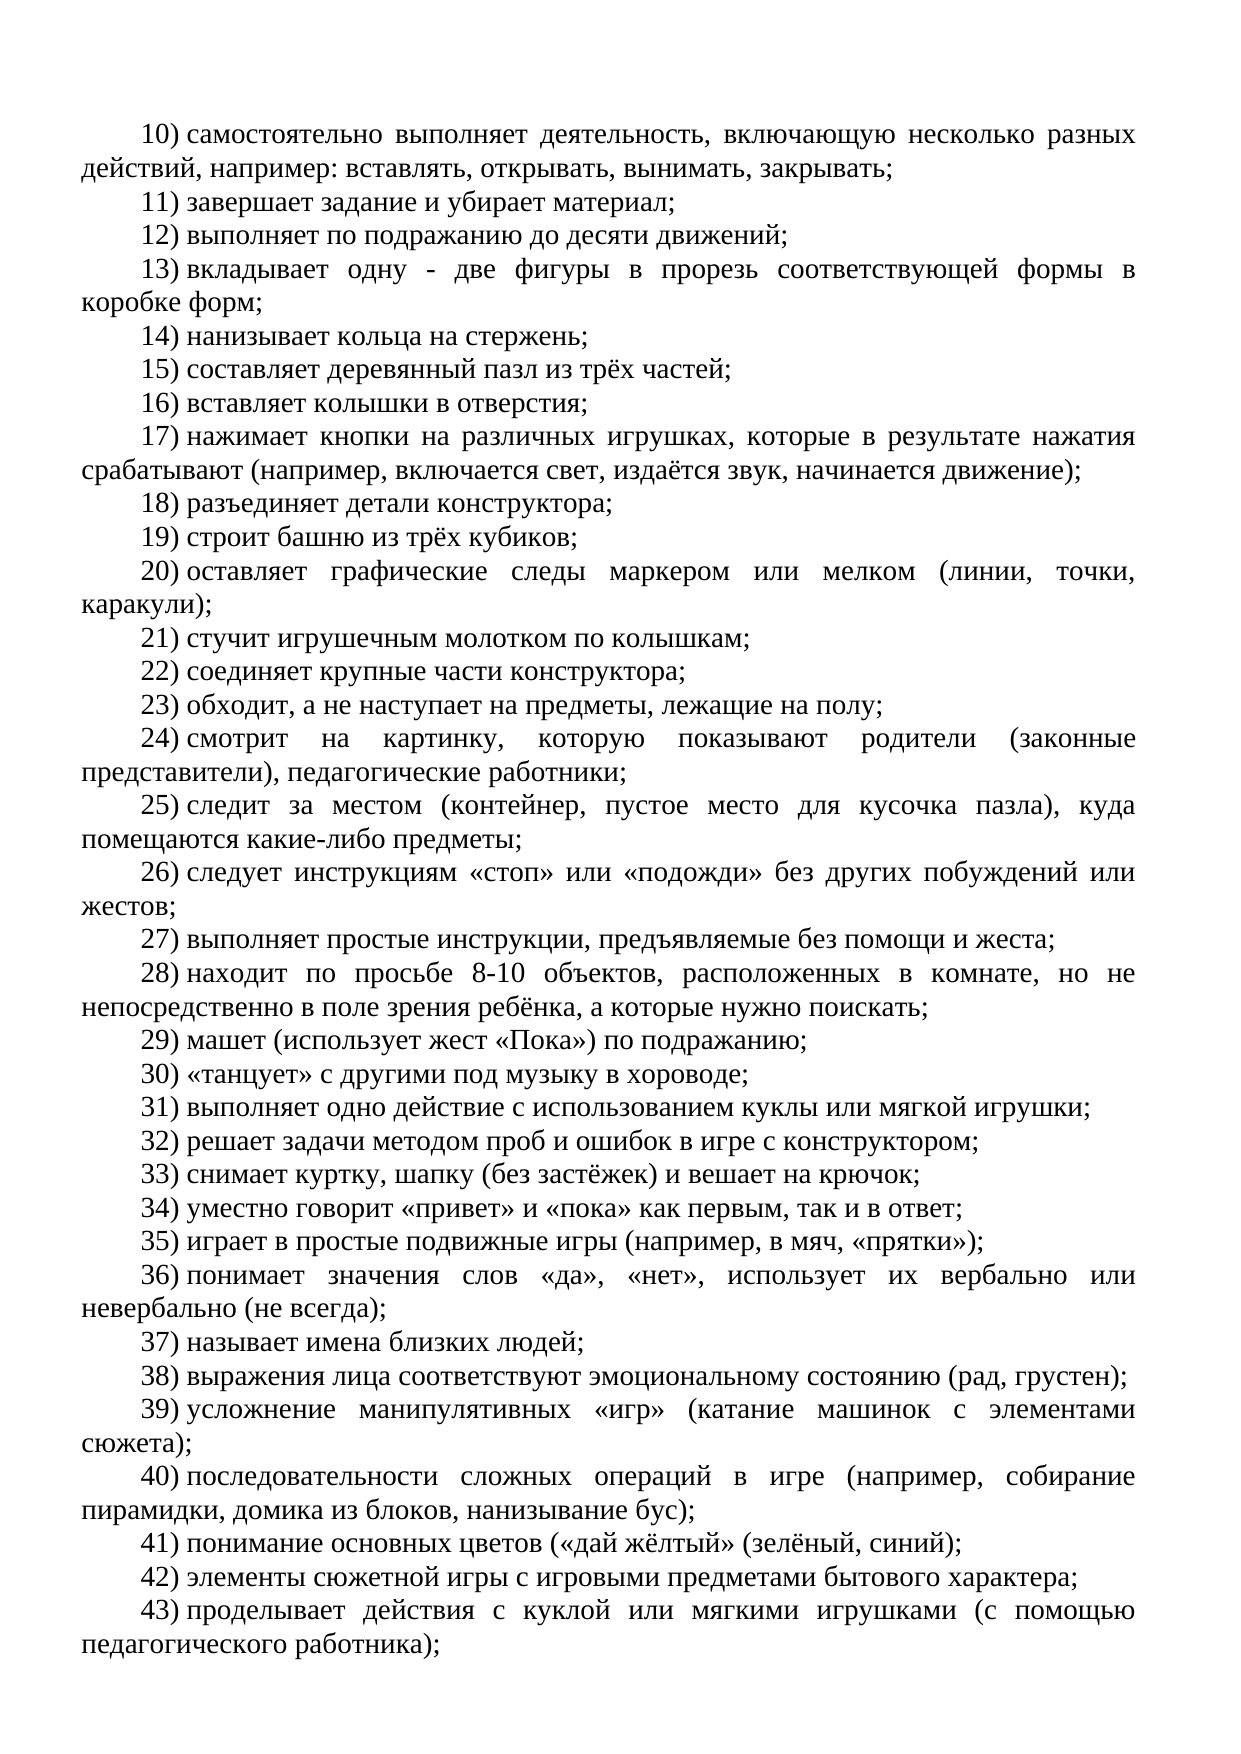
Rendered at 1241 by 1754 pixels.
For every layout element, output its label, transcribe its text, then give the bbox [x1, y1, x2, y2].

text 12) выполняет по подражанию до десяти движений; [81, 217, 1137, 251]
text 42) элементы сюжетной игры с игровыми предметами бытового характера; [81, 1559, 1137, 1592]
text 38) выражения лица соответствуют эмоциональному состоянию (рад, грустен); [81, 1358, 1137, 1391]
text 31) выполняет одно действие с использованием куклы или мягкой игрушки; [81, 1089, 1137, 1123]
text 28) находит по просьбе 8-10 объектов, расположенных в комнате, но не непосредственно в поле зрения ребёнка, а которые нужно поискать; [81, 955, 1137, 1022]
text 14) нанизывает кольца на стержень; [81, 318, 1137, 351]
text 13) вкладывает одну - две фигуры в прорезь соответствующей формы в коробке форм; [81, 251, 1137, 318]
text 11) завершает задание и убирает материал; [81, 184, 1137, 217]
text 10) самостоятельно выполняет деятельность, включающую несколько разных действий, например: вставлять, открывать, вынимать, закрывать; [81, 117, 1137, 184]
text 20) оставляет графические следы маркером или мелком (линии, точки, каракули); [81, 553, 1137, 620]
text 41) понимание основных цветов («дай жёлтый» (зелёный, синий); [81, 1525, 1137, 1559]
text 33) снимает куртку, шапку (без застёжек) и вешает на крючок; [81, 1156, 1137, 1190]
text 16) вставляет колышки в отверстия; [81, 385, 1137, 418]
text 35) играет в простые подвижные игры (например, в мяч, «прятки»); [81, 1223, 1137, 1257]
text 26) следует инструкциям «стоп» или «подожди» без других побуждений или жестов; [81, 854, 1137, 922]
text 29) машет (использует жест «Пока») по подражанию; [81, 1022, 1137, 1056]
text 17) нажимает кнопки на различных игрушках, которые в результате нажатия срабатывают (например, включается свет, издаётся звук, начинается движение); [81, 418, 1137, 486]
text 30) «танцует» с другими под музыку в хороводе; [81, 1056, 1137, 1089]
text 24) смотрит на картинку, которую показывают родители (законные представители), педагогические работники; [81, 720, 1137, 787]
text 23) обходит, а не наступает на предметы, лежащие на полу; [81, 687, 1137, 720]
text 27) выполняет простые инструкции, предъявляемые без помощи и жеста; [81, 922, 1137, 955]
text 19) строит башню из трёх кубиков; [81, 519, 1137, 553]
text 37) называет имена близких людей; [81, 1324, 1137, 1358]
text 15) составляет деревянный пазл из трёх частей; [81, 351, 1137, 385]
text 32) решает задачи методом проб и ошибок в игре с конструктором; [81, 1123, 1137, 1156]
text 21) стучит игрушечным молотком по колышкам; [81, 620, 1137, 653]
text 39) усложнение манипулятивных «игр» (катание машинок с элементами сюжета); [81, 1391, 1137, 1458]
text 40) последовательности сложных операций в игре (например, собирание пирамидки, домика из блоков, нанизывание бус); [81, 1458, 1137, 1525]
text 36) понимает значения слов «да», «нет», использует их вербально или невербально (не всегда); [81, 1257, 1137, 1324]
text 18) разъединяет детали конструктора; [81, 486, 1137, 519]
text 34) уместно говорит «привет» и «пока» как первым, так и в ответ; [81, 1190, 1137, 1223]
text 43) проделывает действия с куклой или мягкими игрушками (с помощью педагогического работника); [81, 1592, 1137, 1659]
text 25) следит за местом (контейнер, пустое место для кусочка пазла), куда помещаются какие-либо предметы; [81, 787, 1137, 854]
text 22) соединяет крупные части конструктора; [81, 653, 1137, 687]
